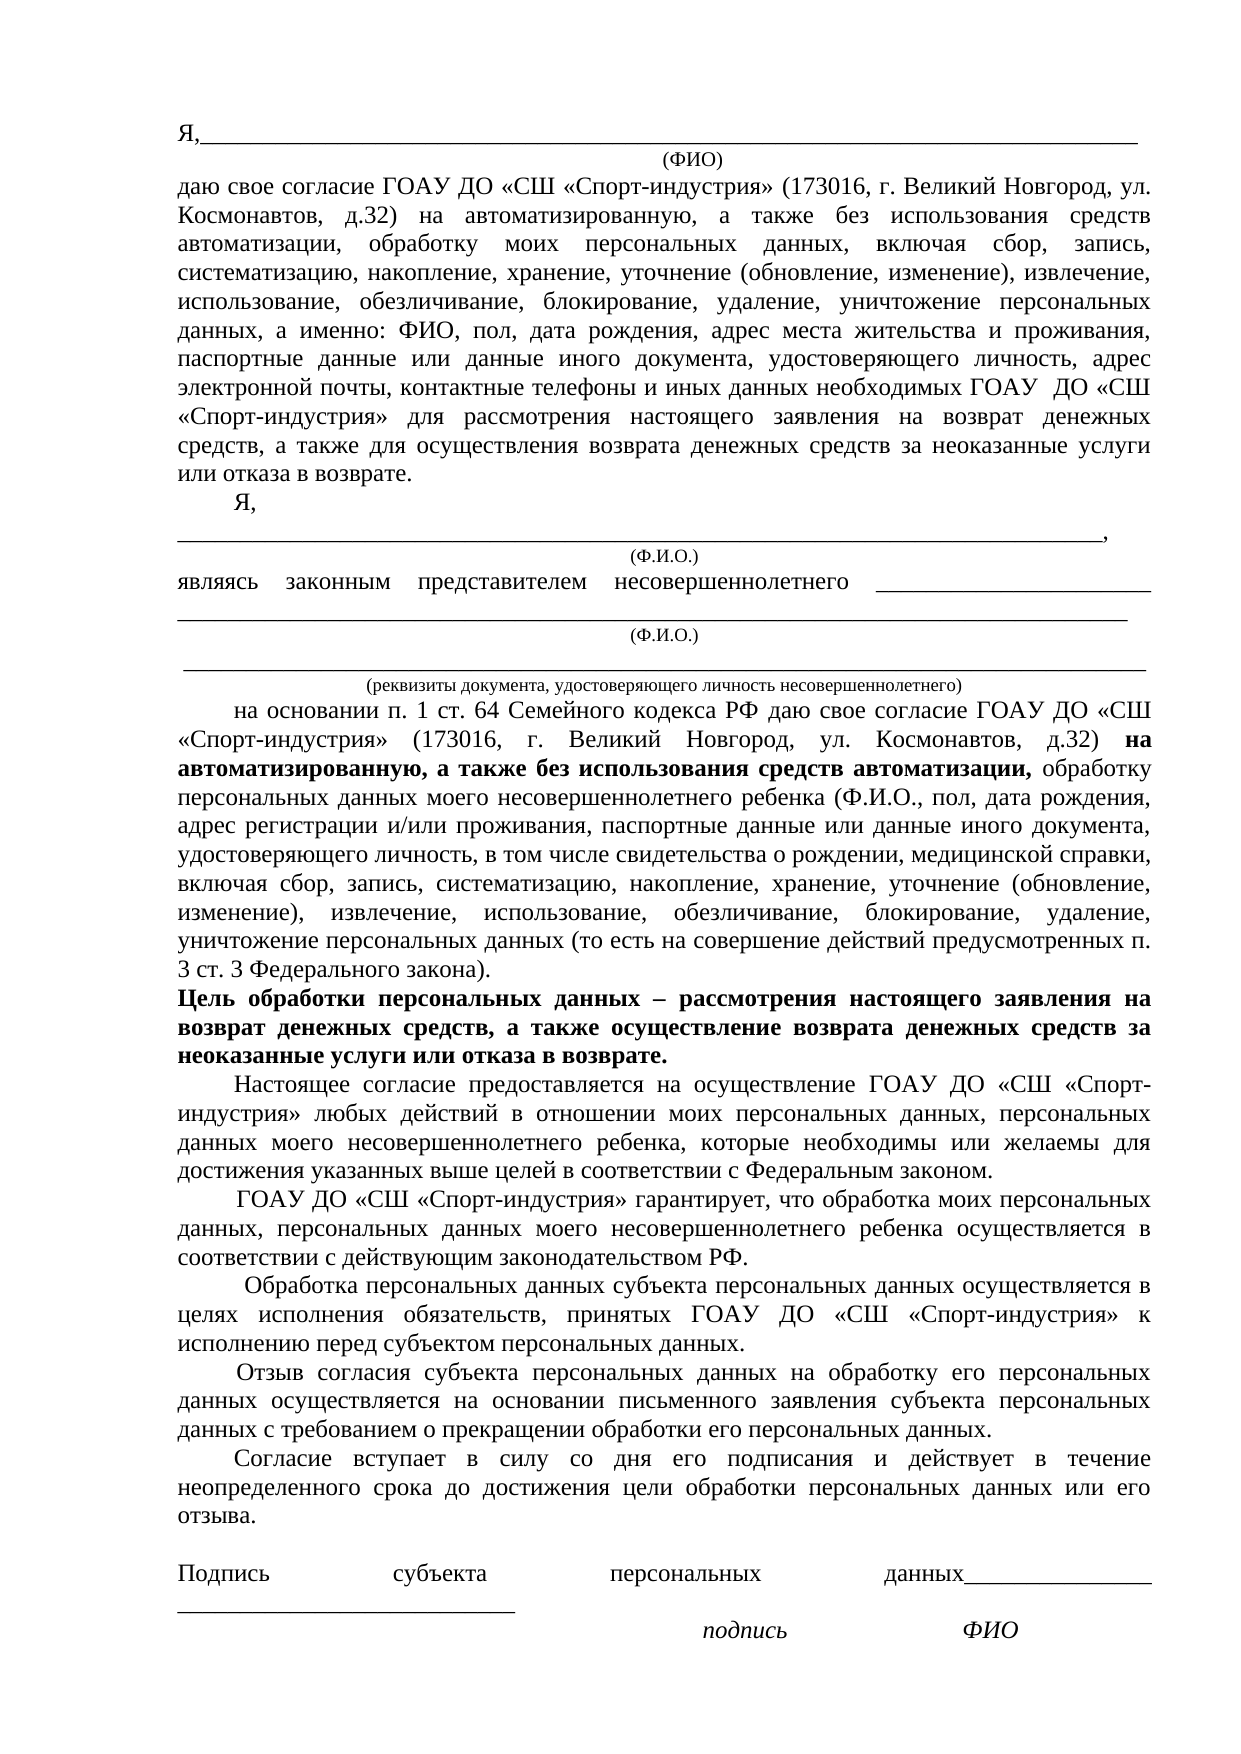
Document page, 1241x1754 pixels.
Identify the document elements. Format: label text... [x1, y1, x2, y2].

text Настоящее согласие предоставляется на осуществление ГОАУ ДО «СШ «Спорт-индустрия» любых действий в отношении моих персональных данных, персональных данных моего несовершеннолетнего ребенка, которые необходимы или желаемы для достижения указанных выше целей в соответствии с Федеральным законом. [177, 1069, 1152, 1184]
text Я, __________________________________________________________________________, [177, 487, 1152, 545]
text _____________________________________________________________________________ (реквизиты документа, удостоверяющего личность несовершеннолетнего) [177, 645, 1152, 696]
text Я,___________________________________________________________________________ [177, 118, 1152, 147]
text на основании п. 1 ст. 64 Семейного кодекса РФ даю свое согласие ГОАУ ДО «СШ «Спорт-индустрия» (173016, г. Великий Новгород, ул. Космонавтов, д.32) на автоматизированную, а также без использования средств автоматизации, обработку персональных данных моего несовершеннолетнего ребенка (Ф.И.О., пол, дата рождения, адрес регистрации и/или проживания, паспортные данные или данные иного документа, удостоверяющего личность, в том числе свидетельства о рождении, медицинской справки, включая сбор, запись, систематизацию, накопление, хранение, уточнение (обновление, изменение), извлечение, использование, обезличивание, блокирование, удаление, уничтожение персональных данных (то есть на совершение действий предусмотренных п. 3 ст. 3 Федерального закона). [177, 696, 1152, 983]
text (Ф.И.О.) [177, 624, 1152, 645]
text даю свое согласие ГОАУ ДО «СШ «Спорт-индустрия» (173016, г. Великий Новгород, ул. Космонавтов, д.32) на автоматизированную, а также без использования средств автоматизации, обработку моих персональных данных, включая сбор, запись, систематизацию, накопление, хранение, уточнение (обновление, изменение), извлечение, использование, обезличивание, блокирование, удаление, уничтожение персональных данных, а именно: ФИО, пол, дата рождения, адрес места жительства и проживания, паспортные данные или данные иного документа, удостоверяющего личность, адрес электронной почты, контактные телефоны и иных данных необходимых ГОАУ ДО «СШ «Спорт-индустрия» для рассмотрения настоящего заявления на возврат денежных средств, а также для осуществления возврата денежных средств за неоказанные услуги или отказа в возврате. [177, 171, 1152, 487]
text (Ф.И.О.) [177, 545, 1152, 566]
text Отзыв согласия субъекта персональных данных на обработку его персональных данных осуществляется на основании письменного заявления субъекта персональных данных с требованием о прекращении обработки его персональных данных. [177, 1357, 1152, 1443]
text Обработка персональных данных субъекта персональных данных осуществляется в целях исполнения обязательств, принятых ГОАУ ДО «СШ «Спорт-индустрия» к исполнению перед субъектом персональных данных. [177, 1271, 1152, 1357]
text Цель обработки персональных данных – рассмотрения настоящего заявления на возврат денежных средств, а также осуществление возврата денежных средств за неоказанные услуги или отказа в возврате. [177, 983, 1152, 1069]
text являясь законным представителем несовершеннолетнего ______________________ ____________________________________________________________________________ [177, 566, 1152, 624]
text подпись ФИО [177, 1616, 1152, 1644]
text Подпись субъекта персональных данных_______________ ___________________________ [177, 1558, 1152, 1616]
text (ФИО) [177, 147, 1152, 171]
text ГОАУ ДО «СШ «Спорт-индустрия» гарантирует, что обработка моих персональных данных, персональных данных моего несовершеннолетнего ребенка осуществляется в соответствии с действующим законодательством РФ. [177, 1184, 1152, 1271]
text Согласие вступает в силу со дня его подписания и действует в течение неопределенного срока до достижения цели обработки персональных данных или его отзыва. [177, 1443, 1152, 1529]
